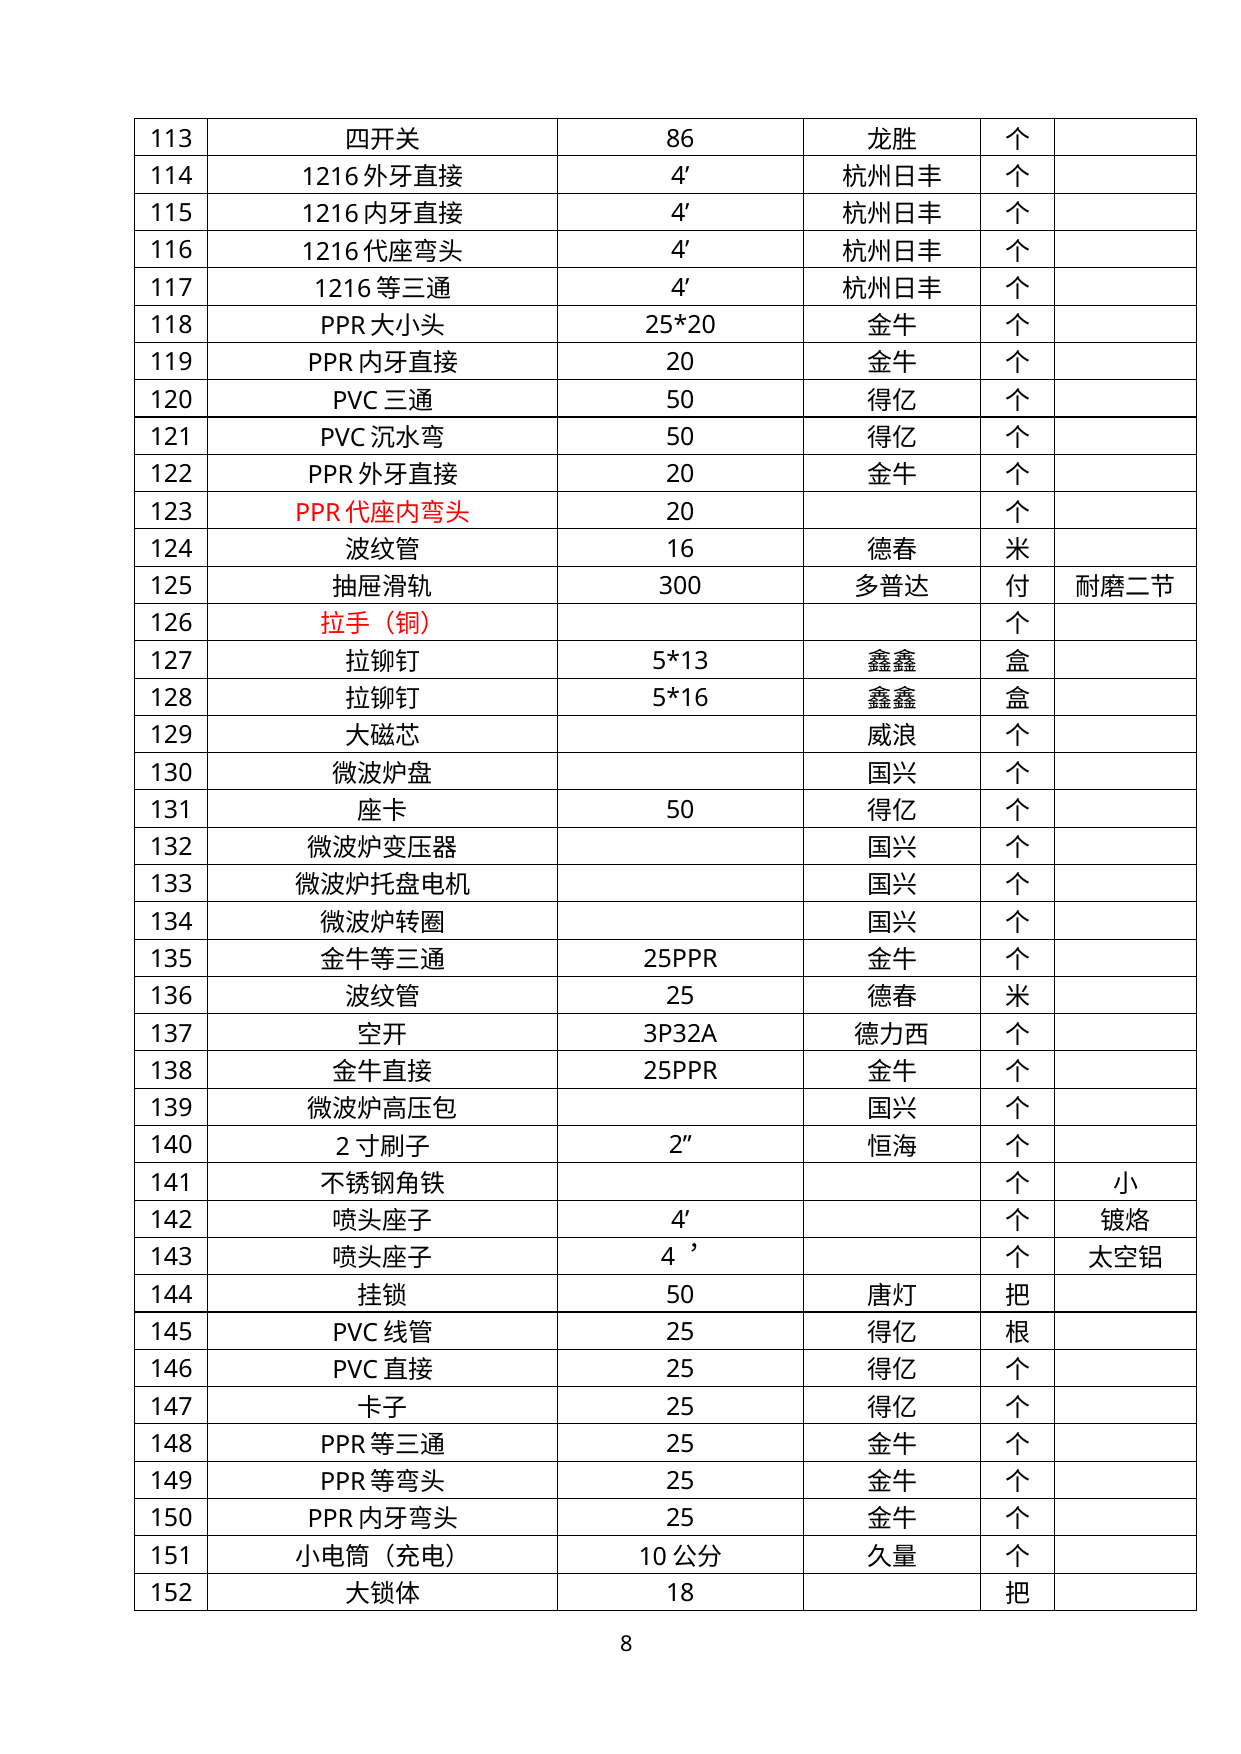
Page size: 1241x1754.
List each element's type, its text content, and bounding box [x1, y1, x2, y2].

table_cell 喷头座子 [208, 1238, 557, 1274]
table_cell [558, 716, 803, 752]
table_cell 个 [981, 865, 1054, 901]
table_cell 1216内牙直接 [208, 194, 557, 230]
table_cell 德春 [804, 977, 980, 1013]
table_cell 145 [135, 1313, 207, 1349]
table_cell 129 [135, 716, 207, 752]
table_cell 得亿 [804, 1313, 980, 1349]
table_cell 得亿 [804, 418, 980, 454]
table_cell 卡子 [208, 1387, 557, 1423]
table_cell 个 [981, 1051, 1054, 1088]
table_cell 四开关 [208, 119, 557, 155]
table_cell 小电筒（充电） [208, 1536, 557, 1572]
table_cell 115 [135, 194, 207, 230]
table_cell [1055, 156, 1196, 193]
table_cell PPR等三通 [208, 1424, 557, 1461]
table_cell PPR内牙直接 [208, 343, 557, 379]
table_cell 个 [981, 1089, 1054, 1125]
table_cell 140 [135, 1126, 207, 1162]
table_cell 123 [135, 492, 207, 528]
table_cell 把 [981, 1574, 1054, 1610]
table_cell 金牛 [804, 1051, 980, 1088]
table_cell 147 [135, 1387, 207, 1423]
table_cell 个 [981, 604, 1054, 640]
table_cell 抽屉滑轨 [208, 567, 557, 603]
table_cell 127 [135, 641, 207, 677]
table_cell 4’ [558, 268, 803, 304]
table_cell 大锁体 [208, 1574, 557, 1610]
table_cell 133 [135, 865, 207, 901]
table_cell 50 [558, 1275, 803, 1311]
table_cell [804, 1574, 980, 1610]
table_cell [1055, 1499, 1196, 1535]
table_cell 鑫鑫 [804, 641, 980, 677]
table_cell [1055, 418, 1196, 454]
table_cell 个 [981, 753, 1054, 789]
table_cell 4’ [558, 231, 803, 267]
table_cell 131 [135, 790, 207, 827]
table_cell 个 [981, 231, 1054, 267]
table_cell 135 [135, 940, 207, 976]
table_cell 杭州日丰 [804, 156, 980, 193]
table_cell 空开 [208, 1014, 557, 1050]
table_cell 25 [558, 1313, 803, 1349]
table_cell [1055, 1126, 1196, 1162]
table_cell 25PPR [558, 1051, 803, 1088]
table_cell 盒 [981, 641, 1054, 677]
table_cell 124 [135, 529, 207, 566]
table_cell 多普达 [804, 567, 980, 603]
table_cell 国兴 [804, 753, 980, 789]
table_cell 143 [135, 1238, 207, 1274]
table_cell 141 [135, 1163, 207, 1199]
table_cell [558, 753, 803, 789]
table_cell 得亿 [804, 1387, 980, 1423]
table_cell 不锈钢角铁 [208, 1163, 557, 1199]
table_cell 25 [558, 1350, 803, 1386]
table_cell [558, 865, 803, 901]
table_cell 300 [558, 567, 803, 603]
table_cell 拉铆钉 [208, 679, 557, 715]
table_cell 个 [981, 1424, 1054, 1461]
table_cell 个 [981, 306, 1054, 342]
table_cell 米 [981, 529, 1054, 566]
table_cell 太空铝 [1055, 1238, 1196, 1274]
table_cell 恒海 [804, 1126, 980, 1162]
table_cell [1055, 1536, 1196, 1572]
table_cell 117 [135, 268, 207, 304]
table_cell 拉手（铜） [208, 604, 557, 640]
table_cell 微波炉变压器 [208, 828, 557, 864]
table_cell PPR内牙弯头 [208, 1499, 557, 1535]
table_cell 86 [558, 119, 803, 155]
table_cell 微波炉转圈 [208, 902, 557, 938]
table_cell [1055, 1387, 1196, 1423]
table_cell 个 [981, 1499, 1054, 1535]
table_cell [804, 1201, 980, 1237]
table_cell 18 [558, 1574, 803, 1610]
table_cell [804, 1238, 980, 1274]
table_cell 152 [135, 1574, 207, 1610]
table_cell 25 [558, 1387, 803, 1423]
table_cell 1216等三通 [208, 268, 557, 304]
table_cell 20 [558, 455, 803, 491]
table_cell [558, 902, 803, 938]
table_cell 1216代座弯头 [208, 231, 557, 267]
table_cell 113 [135, 119, 207, 155]
table_cell 125 [135, 567, 207, 603]
table_cell 134 [135, 902, 207, 938]
table_cell [1055, 865, 1196, 901]
table_cell 118 [135, 306, 207, 342]
table_cell [1055, 1350, 1196, 1386]
table_cell [1055, 1462, 1196, 1498]
table_cell 1216外牙直接 [208, 156, 557, 193]
table_cell 金牛直接 [208, 1051, 557, 1088]
table_cell 挂锁 [208, 1275, 557, 1311]
table_cell [1055, 753, 1196, 789]
table_cell [558, 828, 803, 864]
table_cell [1055, 1089, 1196, 1125]
table_cell 金牛 [804, 306, 980, 342]
table_cell 盒 [981, 679, 1054, 715]
table_cell 150 [135, 1499, 207, 1535]
table_cell 根 [981, 1313, 1054, 1349]
table_cell 唐灯 [804, 1275, 980, 1311]
table_cell 得亿 [804, 1350, 980, 1386]
table_cell [1055, 828, 1196, 864]
table_cell 个 [981, 194, 1054, 230]
table_cell 132 [135, 828, 207, 864]
table_cell 小 [1055, 1163, 1196, 1199]
table_cell 镀烙 [1055, 1201, 1196, 1237]
table_cell 119 [135, 343, 207, 379]
table_cell 金牛 [804, 1499, 980, 1535]
table_cell 25 [558, 1499, 803, 1535]
table_cell 10公分 [558, 1536, 803, 1572]
table_cell [1055, 902, 1196, 938]
table_cell 5*13 [558, 641, 803, 677]
table_cell 个 [981, 119, 1054, 155]
table_cell 个 [981, 268, 1054, 304]
table_cell 个 [981, 790, 1054, 827]
table_cell [1055, 604, 1196, 640]
table_cell 付 [981, 567, 1054, 603]
table_cell 个 [981, 1126, 1054, 1162]
table_cell 114 [135, 156, 207, 193]
table_cell 4’ [558, 194, 803, 230]
table_cell 25PPR [558, 940, 803, 976]
table_cell 122 [135, 455, 207, 491]
table_cell 50 [558, 418, 803, 454]
table_cell [1055, 679, 1196, 715]
table_cell 25 [558, 1424, 803, 1461]
table_cell 2” [558, 1126, 803, 1162]
table_cell 个 [981, 418, 1054, 454]
table_cell 德春 [804, 529, 980, 566]
table_cell [558, 1089, 803, 1125]
table_cell 得亿 [804, 790, 980, 827]
table_cell 个 [981, 492, 1054, 528]
table_cell [1055, 119, 1196, 155]
table_cell 个 [981, 1238, 1054, 1274]
table_cell 国兴 [804, 902, 980, 938]
table_cell 金牛 [804, 1462, 980, 1498]
table_cell 微波炉高压包 [208, 1089, 557, 1125]
table_cell [1055, 231, 1196, 267]
table_cell 金牛 [804, 940, 980, 976]
table_cell 137 [135, 1014, 207, 1050]
table_cell 米 [981, 977, 1054, 1013]
table_cell 3P32A [558, 1014, 803, 1050]
table_cell 120 [135, 380, 207, 416]
table_cell 148 [135, 1424, 207, 1461]
table_cell 136 [135, 977, 207, 1013]
table_cell [1055, 1051, 1196, 1088]
table_cell 个 [981, 940, 1054, 976]
table_cell 50 [558, 380, 803, 416]
table_cell 142 [135, 1201, 207, 1237]
table_cell 个 [981, 828, 1054, 864]
table_cell [1055, 343, 1196, 379]
table_cell [1055, 790, 1196, 827]
table_cell [1055, 380, 1196, 416]
table_cell 16 [558, 529, 803, 566]
table_cell 个 [981, 1163, 1054, 1199]
table_cell 121 [135, 418, 207, 454]
table_cell 个 [981, 380, 1054, 416]
table_cell PPR代座内弯头 [208, 492, 557, 528]
table_cell 个 [981, 902, 1054, 938]
table_cell 25 [558, 1462, 803, 1498]
table_cell 20 [558, 343, 803, 379]
table_cell [1055, 641, 1196, 677]
table_cell 个 [981, 1387, 1054, 1423]
table_cell 5*16 [558, 679, 803, 715]
table_cell [1055, 268, 1196, 304]
table_cell [1055, 977, 1196, 1013]
table_cell 金牛等三通 [208, 940, 557, 976]
table_cell 国兴 [804, 1089, 980, 1125]
table_cell 50 [558, 790, 803, 827]
table_cell 116 [135, 231, 207, 267]
table_cell 149 [135, 1462, 207, 1498]
table_cell [1055, 1574, 1196, 1610]
table_cell 126 [135, 604, 207, 640]
table_cell 4︐ [558, 1238, 803, 1274]
table_cell PPR外牙直接 [208, 455, 557, 491]
table_cell 130 [135, 753, 207, 789]
table_cell 龙胜 [804, 119, 980, 155]
table_cell 杭州日丰 [804, 268, 980, 304]
table_cell 个 [981, 1201, 1054, 1237]
table_cell 4’ [558, 1201, 803, 1237]
table_cell [804, 492, 980, 528]
table_cell 波纹管 [208, 977, 557, 1013]
table_cell [1055, 1313, 1196, 1349]
table_cell 杭州日丰 [804, 194, 980, 230]
table_cell 鑫鑫 [804, 679, 980, 715]
table_cell 国兴 [804, 828, 980, 864]
table_cell [558, 604, 803, 640]
table_cell 25*20 [558, 306, 803, 342]
table_cell 4’ [558, 156, 803, 193]
table_cell PPR等弯头 [208, 1462, 557, 1498]
table_cell 金牛 [804, 455, 980, 491]
table_cell 杭州日丰 [804, 231, 980, 267]
table_cell 个 [981, 156, 1054, 193]
table_cell 20 [558, 492, 803, 528]
table_cell PVC沉水弯 [208, 418, 557, 454]
table_cell 个 [981, 1536, 1054, 1572]
table_cell 139 [135, 1089, 207, 1125]
table_cell PVC三通 [208, 380, 557, 416]
table_cell 金牛 [804, 1424, 980, 1461]
table_cell 个 [981, 1462, 1054, 1498]
table_cell 25 [558, 977, 803, 1013]
table_cell 把 [981, 1275, 1054, 1311]
table_cell 金牛 [804, 343, 980, 379]
table_cell 138 [135, 1051, 207, 1088]
table_cell PVC直接 [208, 1350, 557, 1386]
table_cell 得亿 [804, 380, 980, 416]
table_cell 喷头座子 [208, 1201, 557, 1237]
table_cell 个 [981, 1014, 1054, 1050]
table_cell 大磁芯 [208, 716, 557, 752]
table_cell 座卡 [208, 790, 557, 827]
table_cell 个 [981, 1350, 1054, 1386]
table_cell 128 [135, 679, 207, 715]
table_cell 德力西 [804, 1014, 980, 1050]
table_cell 国兴 [804, 865, 980, 901]
table_cell PPR大小头 [208, 306, 557, 342]
table_cell 个 [981, 343, 1054, 379]
table_cell [804, 1163, 980, 1199]
table_cell 威浪 [804, 716, 980, 752]
table_cell [1055, 1275, 1196, 1311]
table_cell 个 [981, 455, 1054, 491]
table_cell 151 [135, 1536, 207, 1572]
table_cell 2寸刷子 [208, 1126, 557, 1162]
table_cell 微波炉盘 [208, 753, 557, 789]
table_cell [804, 604, 980, 640]
table_cell 拉铆钉 [208, 641, 557, 677]
table_cell [558, 1163, 803, 1199]
table_cell 144 [135, 1275, 207, 1311]
table_cell 耐磨二节 [1055, 567, 1196, 603]
table_cell [1055, 455, 1196, 491]
table_cell [1055, 940, 1196, 976]
table_cell 久量 [804, 1536, 980, 1572]
table_cell 个 [981, 716, 1054, 752]
table_cell [1055, 492, 1196, 528]
table_cell [1055, 306, 1196, 342]
table_cell PVC线管 [208, 1313, 557, 1349]
table_cell 波纹管 [208, 529, 557, 566]
table_cell [1055, 1424, 1196, 1461]
table_cell [1055, 1014, 1196, 1050]
table_cell [1055, 716, 1196, 752]
table_cell [1055, 194, 1196, 230]
table_cell 微波炉托盘电机 [208, 865, 557, 901]
table_cell 146 [135, 1350, 207, 1386]
table_cell [1055, 529, 1196, 566]
